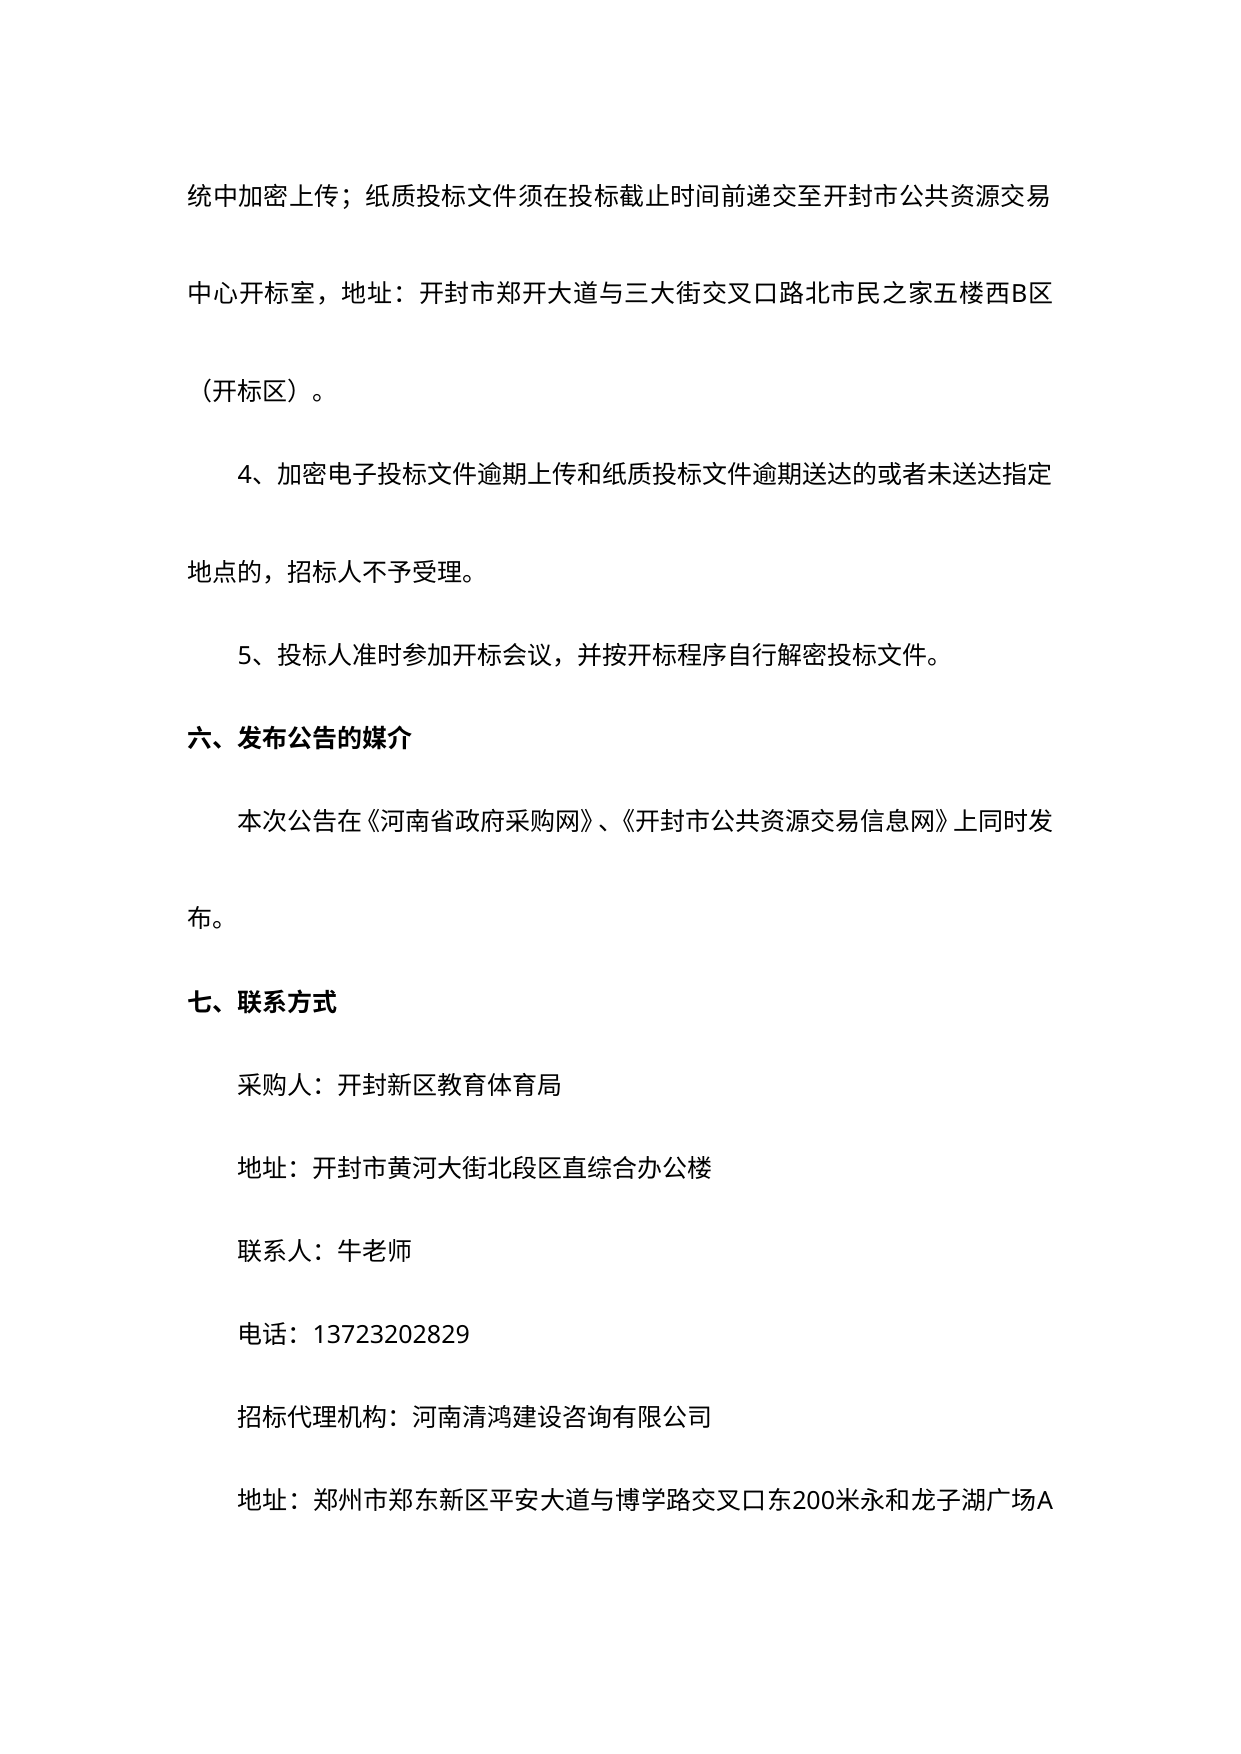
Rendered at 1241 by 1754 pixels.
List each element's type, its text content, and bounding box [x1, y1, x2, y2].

text 电话：13723202829 [187, 1495, 1053, 1560]
text 联系人：牛老师 [187, 1412, 1053, 1477]
text 采购人：开封新区教育体育局 [187, 1246, 1053, 1311]
text 3、电子投标文件须在投标截止时间前在开封市公共资源交易中心网站（http://www.kfsggzyjyw.cn:8080/ygpt/WebUserLoginIndex.html）会员系统中加密上传；纸质投标文件须在投标截止时间前递交至开封市公共资源交易中心开标室，地址：开封市郑开大道与三大街交叉口路北市民之家五楼西B区（开标区）。 [187, 162, 1053, 617]
text 本次公告在《河南省政府采购网》、《开封市公共资源交易信息网》上同时发布。 [187, 982, 1053, 1144]
text 六、发布公告的媒介 [187, 899, 1053, 964]
text 地址：开封市黄河大街北段区直综合办公楼 [187, 1329, 1053, 1394]
text 七、联系方式 [187, 1163, 1053, 1228]
text 5、投标人准时参加开标会议，并按开标程序自行解密投标文件。 [187, 816, 1053, 881]
text 4、加密电子投标文件逾期上传和纸质投标文件逾期送达的或者未送达指定地点的，招标人不予受理。 [187, 635, 1053, 798]
